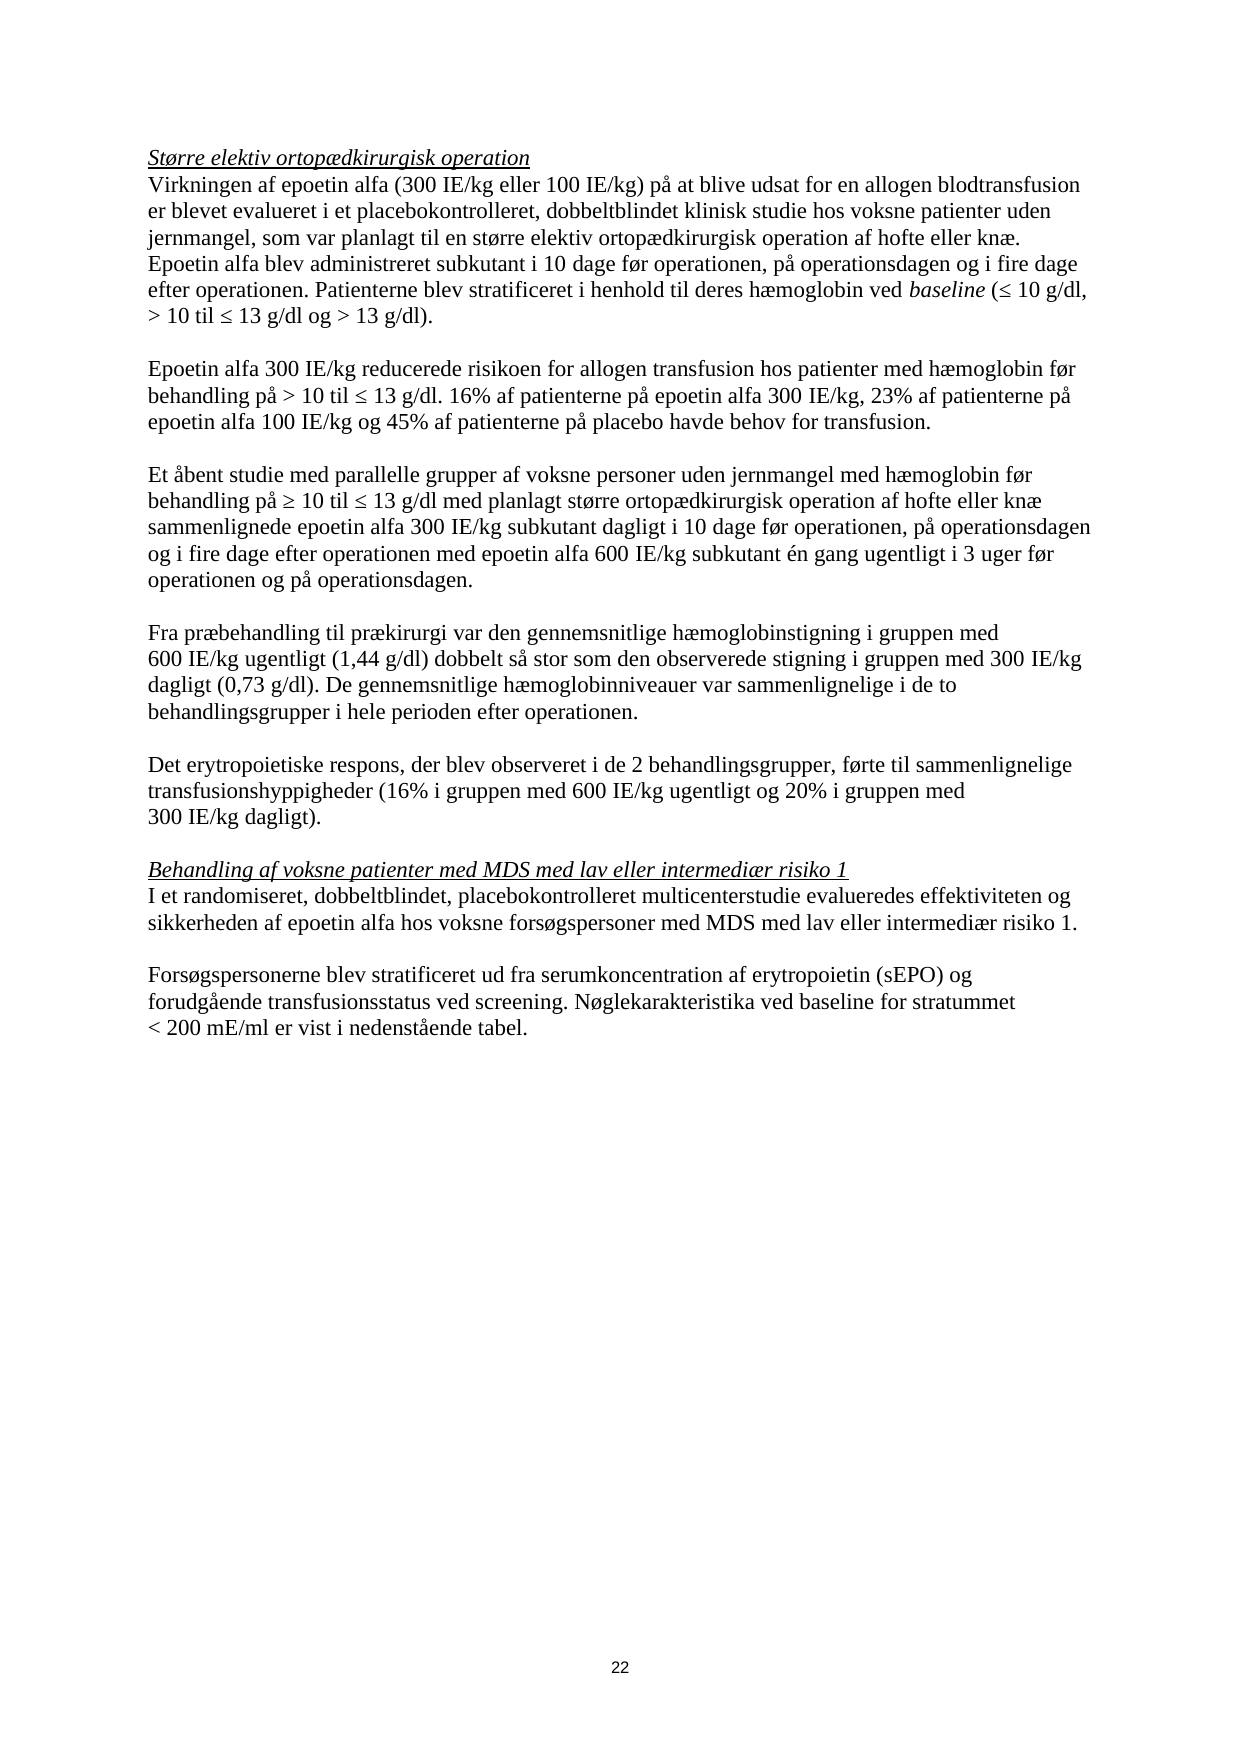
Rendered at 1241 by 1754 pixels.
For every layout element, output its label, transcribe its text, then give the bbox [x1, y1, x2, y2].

text Forsøgspersonerne blev stratificeret ud fra serumkoncentration af erytropoietin (sEPO) og forudgående transfusionsstatus ved screening. Nøglekarakteristika ved baseline for stratummet < 200 mE/ml er vist i nedenstående tabel. [148, 961, 1092, 1041]
text Det erytropoietiske respons, der blev observeret i de 2 behandlingsgrupper, førte til sammenlignelige transfusionshyppigheder (16% i gruppen med 600 IE/kg ugentligt og 20% i gruppen med 300 IE/kg dagligt). [148, 751, 1092, 830]
text Større elektiv ortopædkirurgisk operation [148, 144, 1092, 171]
text I et randomiseret, dobbeltblindet, placebokontrolleret multicenterstudie evalueredes effektiviteten og sikkerheden af epoetin alfa hos voksne forsøgspersoner med MDS med lav eller intermediær risiko 1. [148, 882, 1092, 935]
text Epoetin alfa 300 IE/kg reducerede risikoen for allogen transfusion hos patienter med hæmoglobin før behandling på > 10 til ≤ 13 g/dl. 16% af patienterne på epoetin alfa 300 IE/kg, 23% af patienterne på epoetin alfa 100 IE/kg og 45% af patienterne på placebo havde behov for transfusion. [148, 355, 1092, 434]
text Et åbent studie med parallelle grupper af voksne personer uden jernmangel med hæmoglobin før behandling på ≥ 10 til ≤ 13 g/dl med planlagt større ortopædkirurgisk operation af hofte eller knæ sammenlignede epoetin alfa 300 IE/kg subkutant dagligt i 10 dage før operationen, på operationsdagen og i fire dage efter operationen med epoetin alfa 600 IE/kg subkutant én gang ugentligt i 3 uger før operationen og på operationsdagen. [148, 461, 1092, 592]
text Fra præbehandling til prækirurgi var den gennemsnitlige hæmoglobinstigning i gruppen med 600 IE/kg ugentligt (1,44 g/dl) dobbelt så stor som den observerede stigning i gruppen med 300 IE/kg dagligt (0,73 g/dl). De gennemsnitlige hæmoglobinniveauer var sammenlignelige i de to behandlingsgrupper i hele perioden efter operationen. [148, 619, 1092, 724]
text Virkningen af epoetin alfa (300 IE/kg eller 100 IE/kg) på at blive udsat for en allogen blodtransfusion er blevet evalueret i et placebokontrolleret, dobbeltblindet klinisk studie hos voksne patienter uden jernmangel, som var planlagt til en større elektiv ortopædkirurgisk operation af hofte eller knæ. Epoetin alfa blev administreret subkutant i 10 dage før operationen, på operationsdagen og i fire dage efter operationen. Patienterne blev stratificeret i henhold til deres hæmoglobin ved baseline (≤ 10 g/dl, > 10 til ≤ 13 g/dl og > 13 g/dl). [148, 171, 1092, 329]
text Behandling af voksne patienter med MDS med lav eller intermediær risiko 1 [148, 856, 1092, 882]
